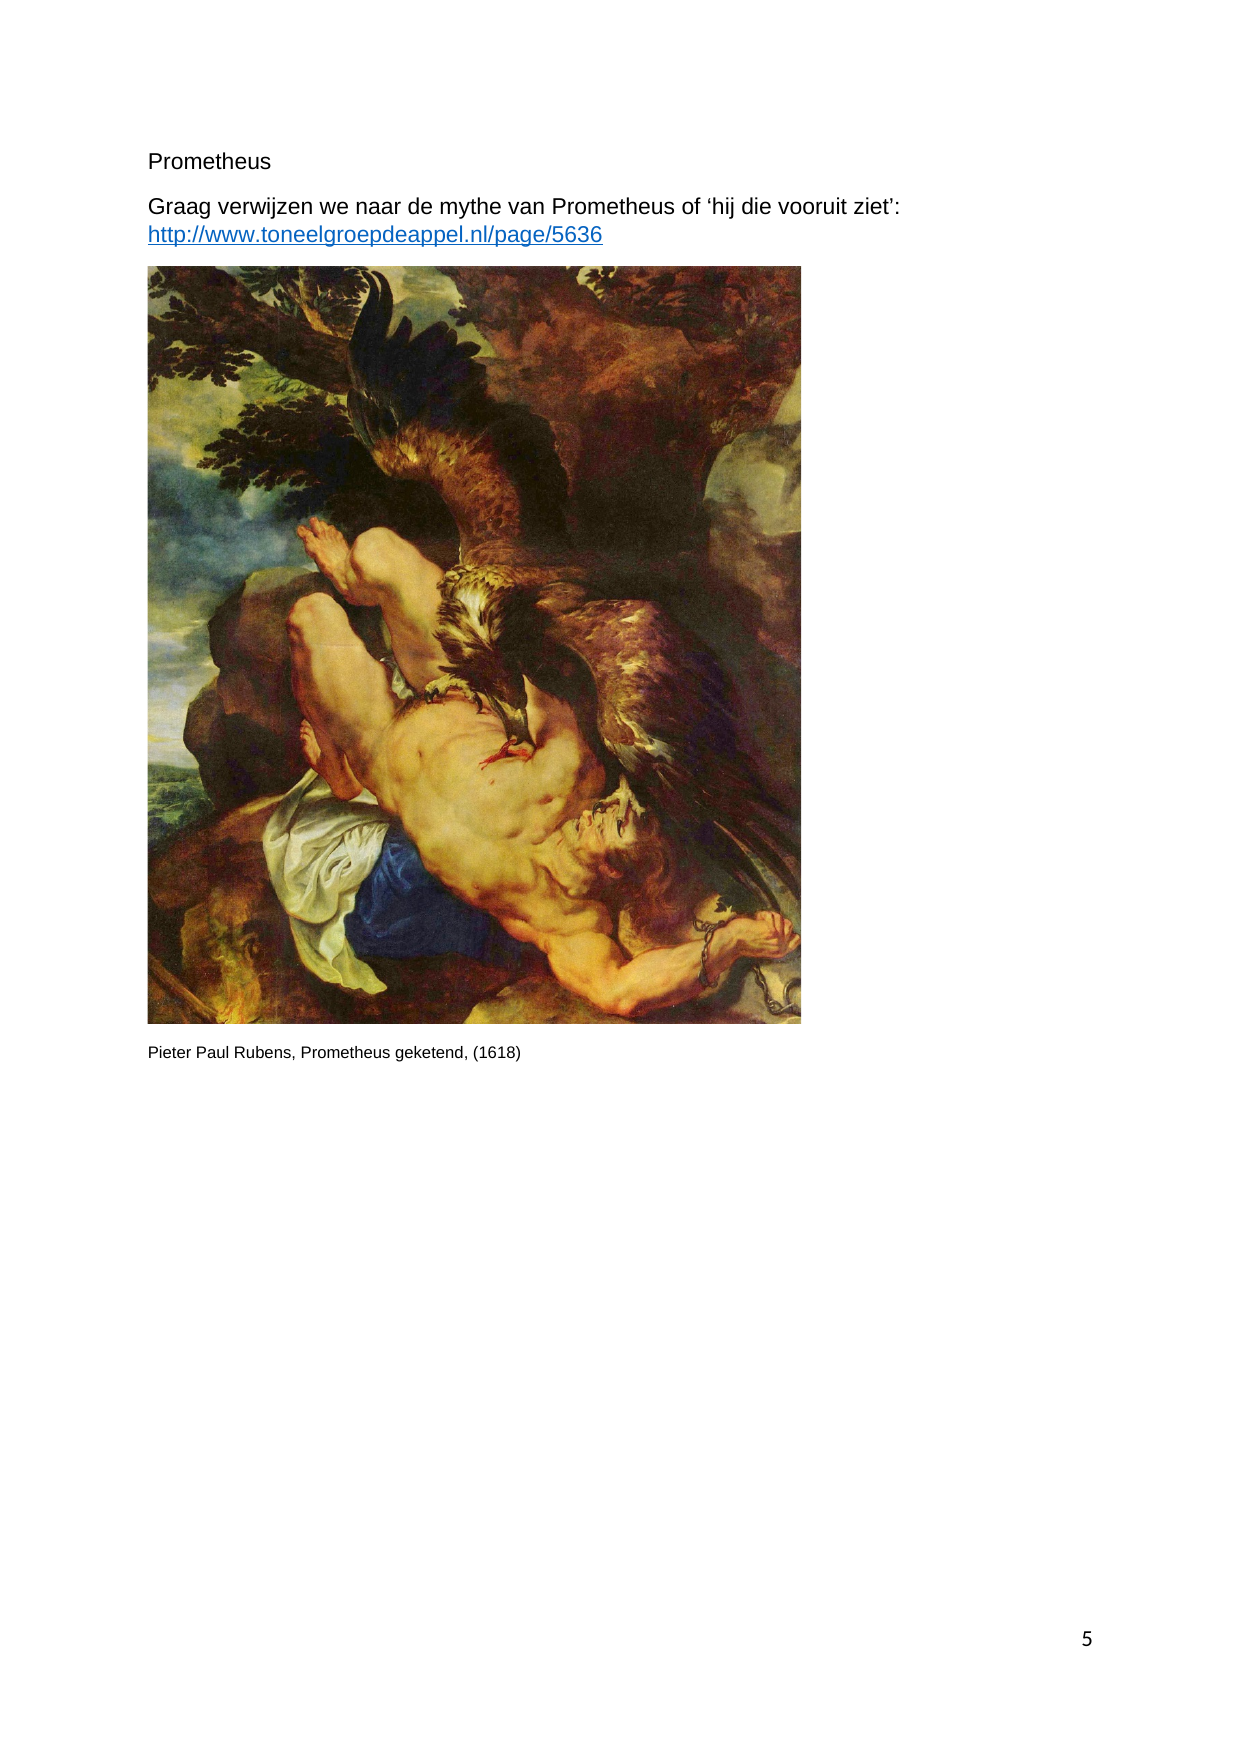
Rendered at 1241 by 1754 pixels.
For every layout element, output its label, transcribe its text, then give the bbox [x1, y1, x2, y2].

text Graag verwijzen we naar de mythe van Prometheus of ‘hij die vooruit ziet’: http://www.toneelgroepdeappel.nl/page/5636 [148, 193, 1093, 247]
picture [147, 266, 802, 1024]
text Prometheus [148, 148, 1093, 174]
text Pieter Paul Rubens, Prometheus geketend, (1618) [148, 1043, 1093, 1062]
